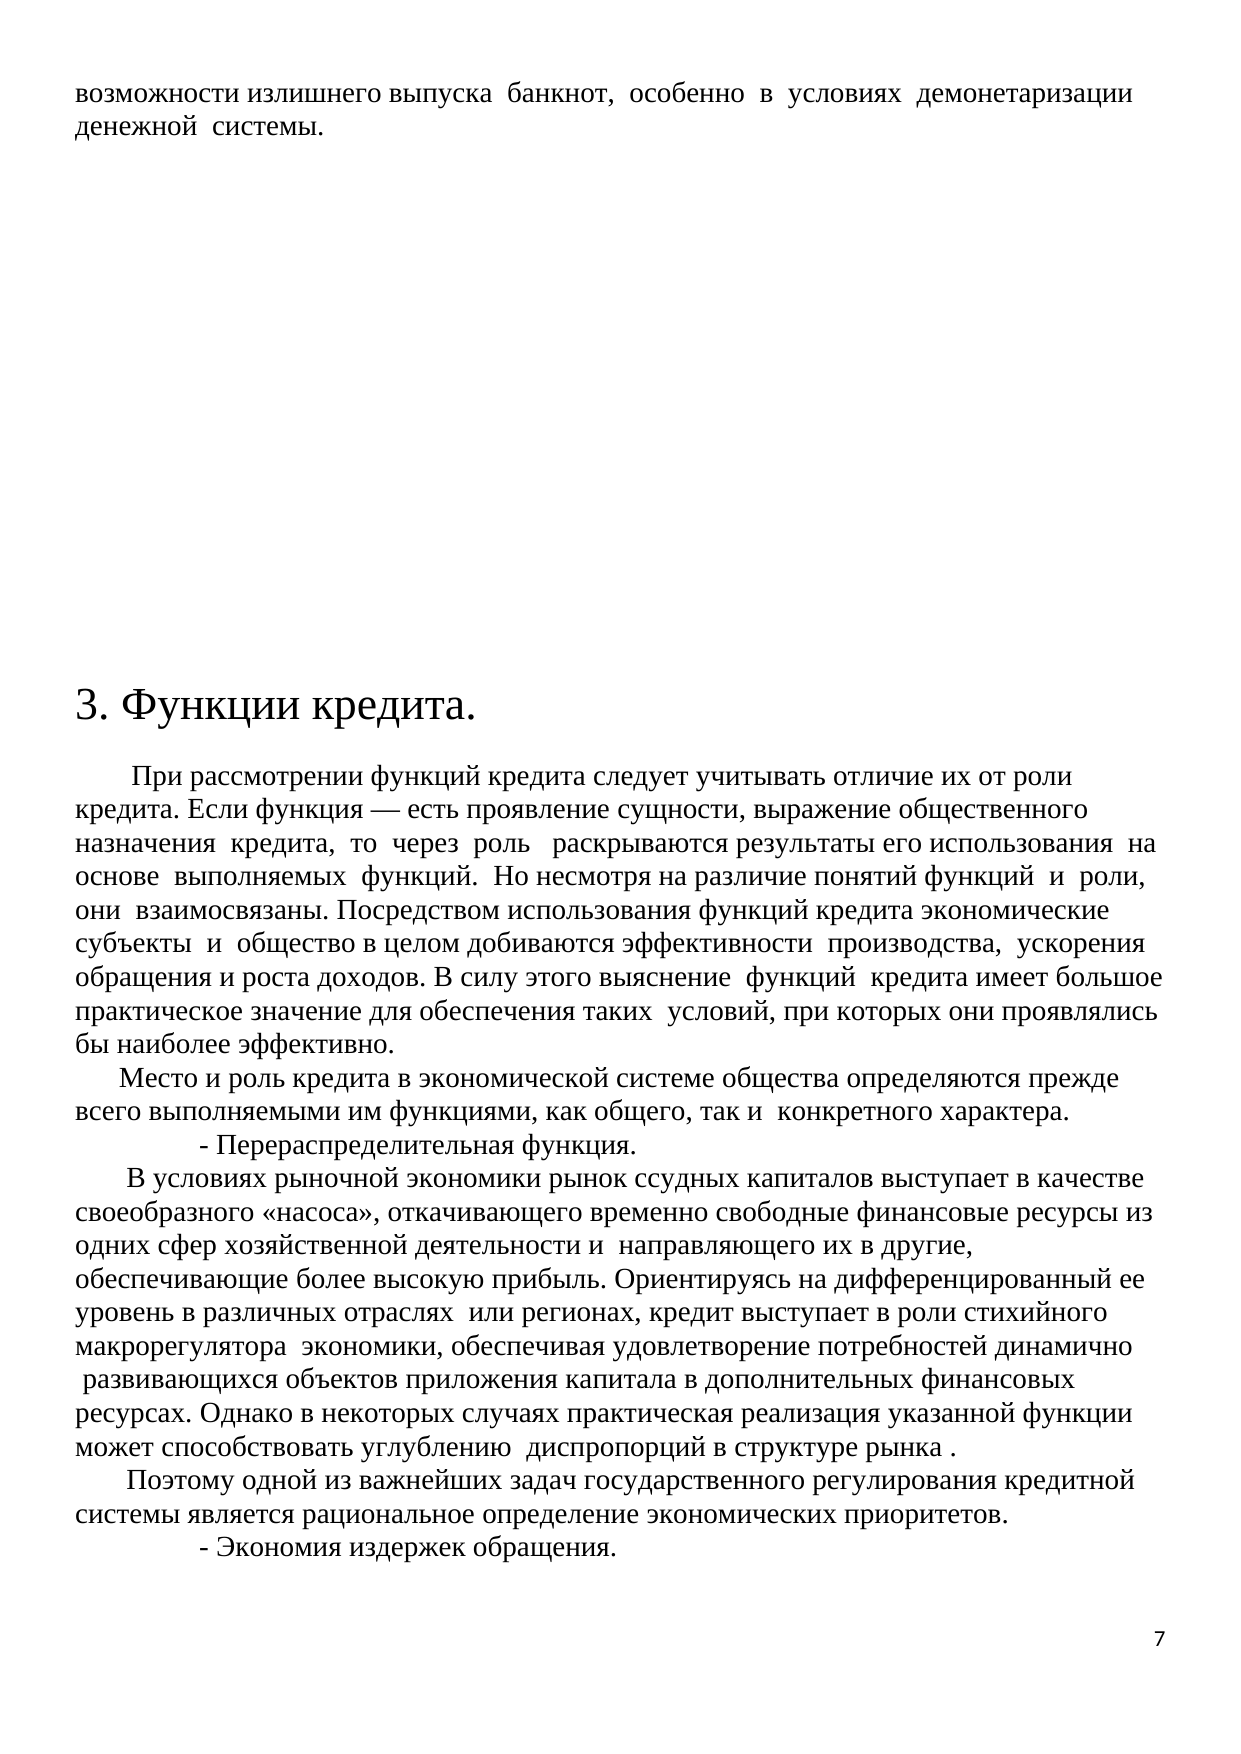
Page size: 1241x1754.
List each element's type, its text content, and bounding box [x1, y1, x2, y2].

text При рассмотрении функций кредита следует учитывать отличие их от роли кредита. Если функция — есть проявление сущности, выражение общественного назначения кредита, то через роль раскрываются результаты его использования на основе выполняемых функций. Но несмотря на различие понятий функций и роли, они взаимосвязаны. Посредством использования функций кредита экономические субъекты и общество в целом добиваются эффективности производства, ускорения [75, 758, 1165, 959]
text Поэтому одной из важнейших задач государственного регулирования кредитной системы является рациональное определение экономических приоритетов. [75, 1462, 1165, 1529]
text развивающихся объектов приложения капитала в дополнительных финансовых ресурсах. Однако в некоторых случаях практическая реализация указанной функции может способствовать углублению диспропорций в структуре рынка . [75, 1362, 1165, 1462]
text 3. Функции кредита. [75, 676, 1165, 729]
text Место и роль кредита в экономической системе общества определяются прежде всего выполняемыми им функциями, как общего, так и конкретного характера. [75, 1060, 1165, 1127]
text В условиях рыночной экономики рынок ссудных капиталов выступает в качестве своеобразного «насоса», откачивающего временно свободные финансовые ресурсы из одних сфер хозяйственной деятельности и направляющего их в другие, обеспечивающие более высокую прибыль. Ориентируясь на дифференцированный ее уровень в различных отраслях или регионах, кредит выступает в роли стихийного макрорегулятора экономики, обеспечивая удовлетворение потребностей динамично [75, 1160, 1165, 1362]
text - Экономия издержек обращения. [75, 1529, 1165, 1563]
text обращения и роста доходов. В силу этого выяснение функций кредита имеет большое практическое значение для обеспечения таких условий, при которых они проявлялись бы наиболее эффективно. [75, 959, 1165, 1060]
text - Перераспределительная функция. [75, 1127, 1165, 1160]
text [75, 75, 1165, 142]
